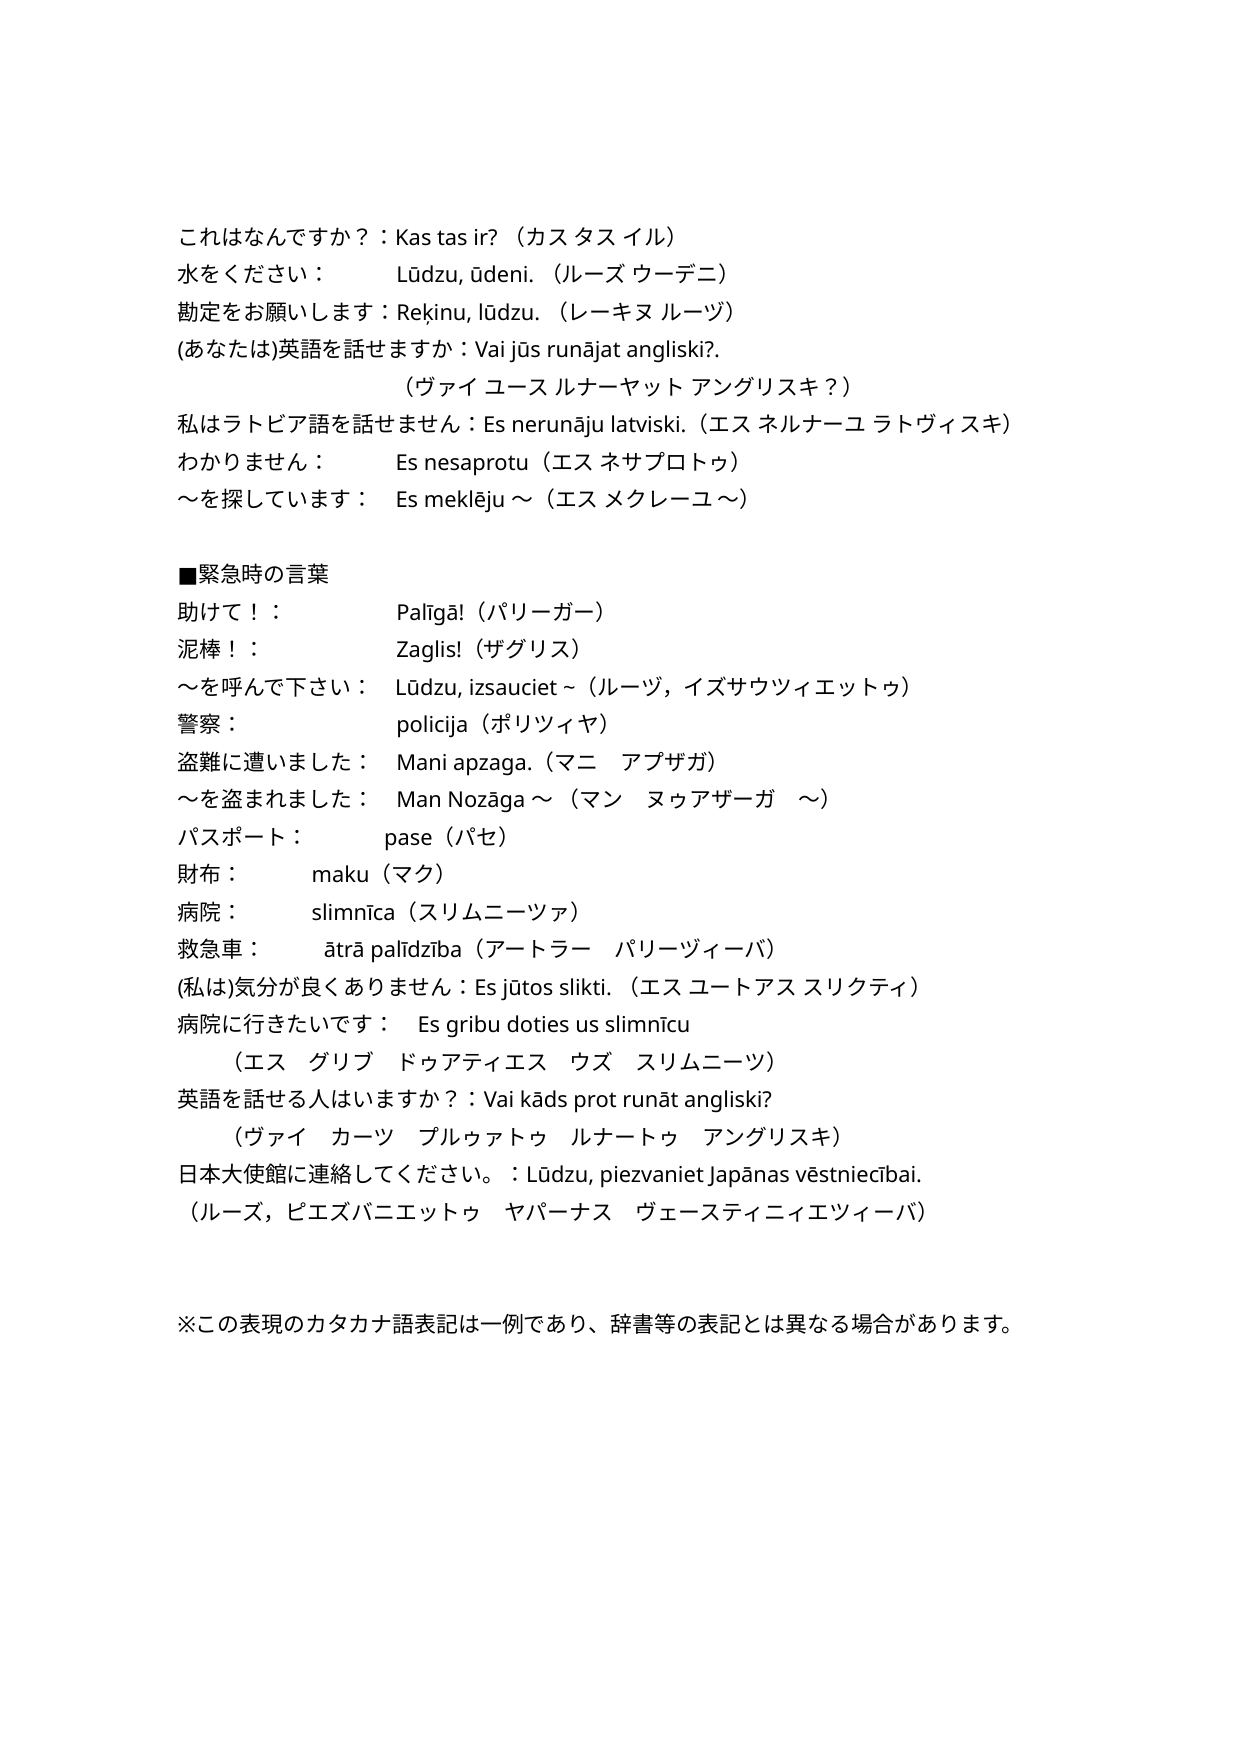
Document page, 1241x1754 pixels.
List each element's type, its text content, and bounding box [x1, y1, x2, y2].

text 盗難に遭いました： Mani apzaga.（マニ アプザガ） [177, 742, 1063, 779]
text 水をください： Lūdzu, ūdeni. （ルーズ ウーデニ） [177, 254, 1063, 292]
text ■緊急時の言葉 [177, 554, 1063, 592]
text 私はラトビア語を話せません：Es nerunāju latviski.（エス ネルナーユ ラトヴィスキ） [177, 404, 1063, 442]
text 泥棒！： Zaglis!（ザグリス） [177, 629, 1063, 667]
text これはなんですか？：Kas tas ir? （カス タス イル） [177, 217, 1063, 254]
text （エス グリブ ドゥアティエス ウズ スリムニーツ） [177, 1042, 1063, 1079]
text パスポート： pase（パセ） [177, 817, 1063, 854]
text 警察： policija（ポリツィヤ） [177, 704, 1063, 742]
text 病院： slimnīca（スリムニーツァ） [177, 892, 1063, 929]
text 助けて！： Palīgā!（パリーガー） [177, 592, 1063, 629]
text ～を呼んで下さい： Lūdzu, izsauciet ~（ルーヅ，イズサウツィエットゥ） [177, 667, 1063, 704]
text 勘定をお願いします：Reķinu, lūdzu. （レーキヌ ルーヅ） [177, 292, 1063, 329]
text （ヴァイ ユース ルナーヤット アングリスキ？） [177, 367, 1063, 404]
text (あなたは)英語を話せますか：Vai jūs runājat angliski?. [177, 329, 1063, 367]
text ～を探しています： Es meklēju ～（エス メクレーユ ～） [177, 479, 1063, 517]
text 英語を話せる人はいますか？：Vai kāds prot runāt angliski? [177, 1079, 1063, 1117]
text (私は)気分が良くありません：Es jūtos slikti. （エス ユートアス スリクティ） [177, 967, 1063, 1004]
text 救急車： ātrā palīdzība（アートラー パリーヅィーバ） [177, 929, 1063, 967]
text ～を盗まれました： Man Nozāga ～ （マン ヌゥアザーガ ～） [177, 779, 1063, 817]
text 病院に行きたいです： Es gribu doties us slimnīcu [177, 1004, 1063, 1042]
text ※この表現のカタカナ語表記は一例であり、辞書等の表記とは異なる場合があります。 [177, 1304, 1063, 1342]
text （ヴァイ カーツ プルゥァトゥ ルナートゥ アングリスキ） [177, 1117, 1063, 1154]
text （ルーズ，ピエズバニエットゥ ヤパーナス ヴェースティニィエツィーバ） [177, 1192, 1063, 1229]
text 日本大使館に連絡してください。：Lūdzu, piezvaniet Japānas vēstniecībai. [177, 1154, 1063, 1192]
text わかりません： Es nesaprotu（エス ネサプロトゥ） [177, 442, 1063, 479]
text 財布： maku（マク） [177, 854, 1063, 892]
